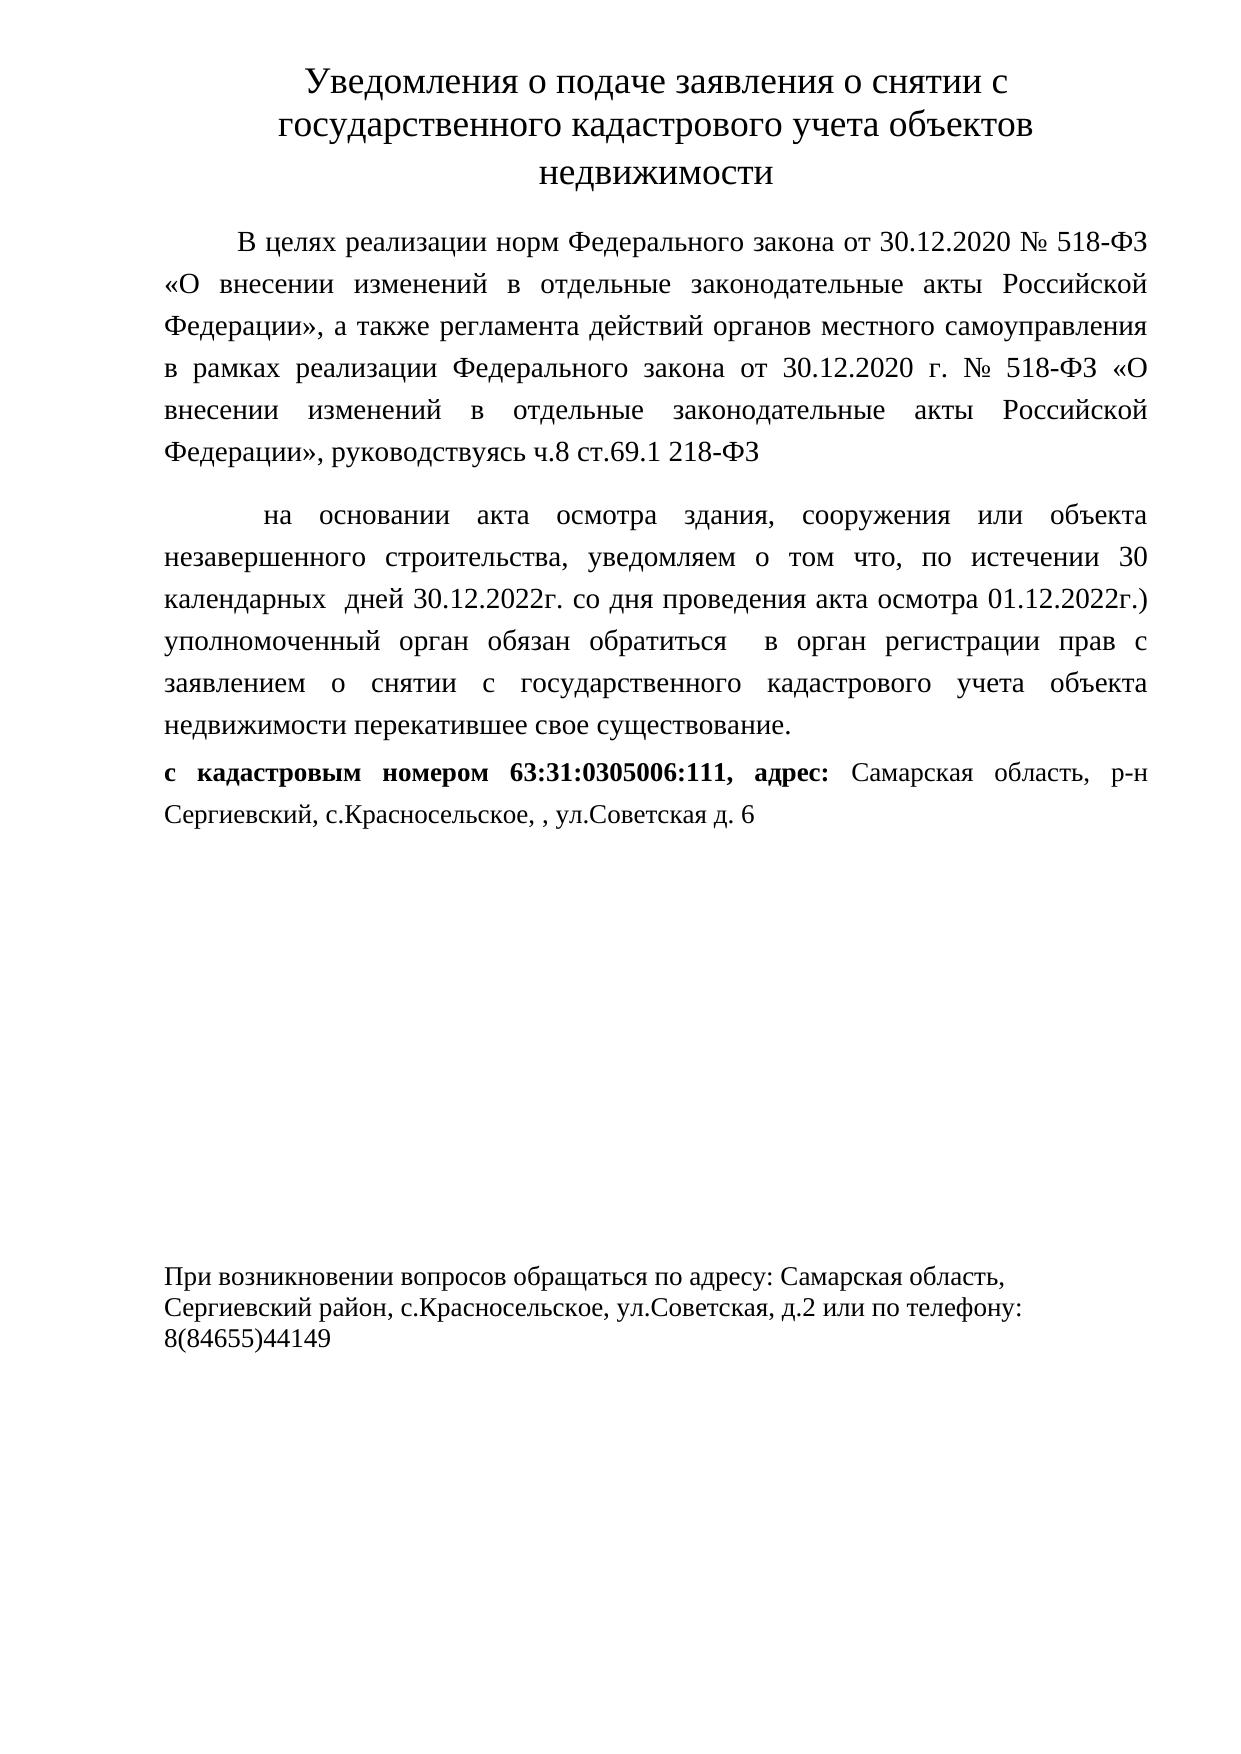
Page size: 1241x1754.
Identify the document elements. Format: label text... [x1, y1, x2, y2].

text на основании акта осмотра здания, сооружения или объекта незавершенного строительства, уведомляем о том что, по истечении 30 календарных дней 30.12.2022г. со дня проведения акта осмотра 01.12.2022г.) уполномоченный орган обязан обратиться в орган регистрации прав с заявлением о снятии с государственного кадастрового учета объекта недвижимости перекатившее свое существование. [164, 491, 1148, 743]
text В целях реализации норм Федерального закона от 30.12.2020 № 518-ФЗ «О внесении изменений в отдельные законодательные акты Российской Федерации», а также регламента действий органов местного самоуправления в рамках реализации Федерального закона от 30.12.2020 г. № 518-ФЗ «О внесении изменений в отдельные законодательные акты Российской Федерации», руководствуясь ч.8 ст.69.1 218-ФЗ [164, 218, 1148, 470]
text недвижимости [164, 155, 1148, 198]
text с кадастровым номером 63:31:0305006:111, адрес: Самарская область, р-н Сергиевский, с.Красносельское, , ул.Советская д. 6 [164, 748, 1148, 832]
text При возникновении вопросов обращаться по адресу: Самарская область, Сергиевский район, с.Красносельское, ул.Советская, д.2 или по телефону: 8(84655)44149 [164, 1259, 1148, 1353]
text Уведомления о подаче заявления о снятии с государственного кадастрового учета объектов [164, 58, 1148, 144]
